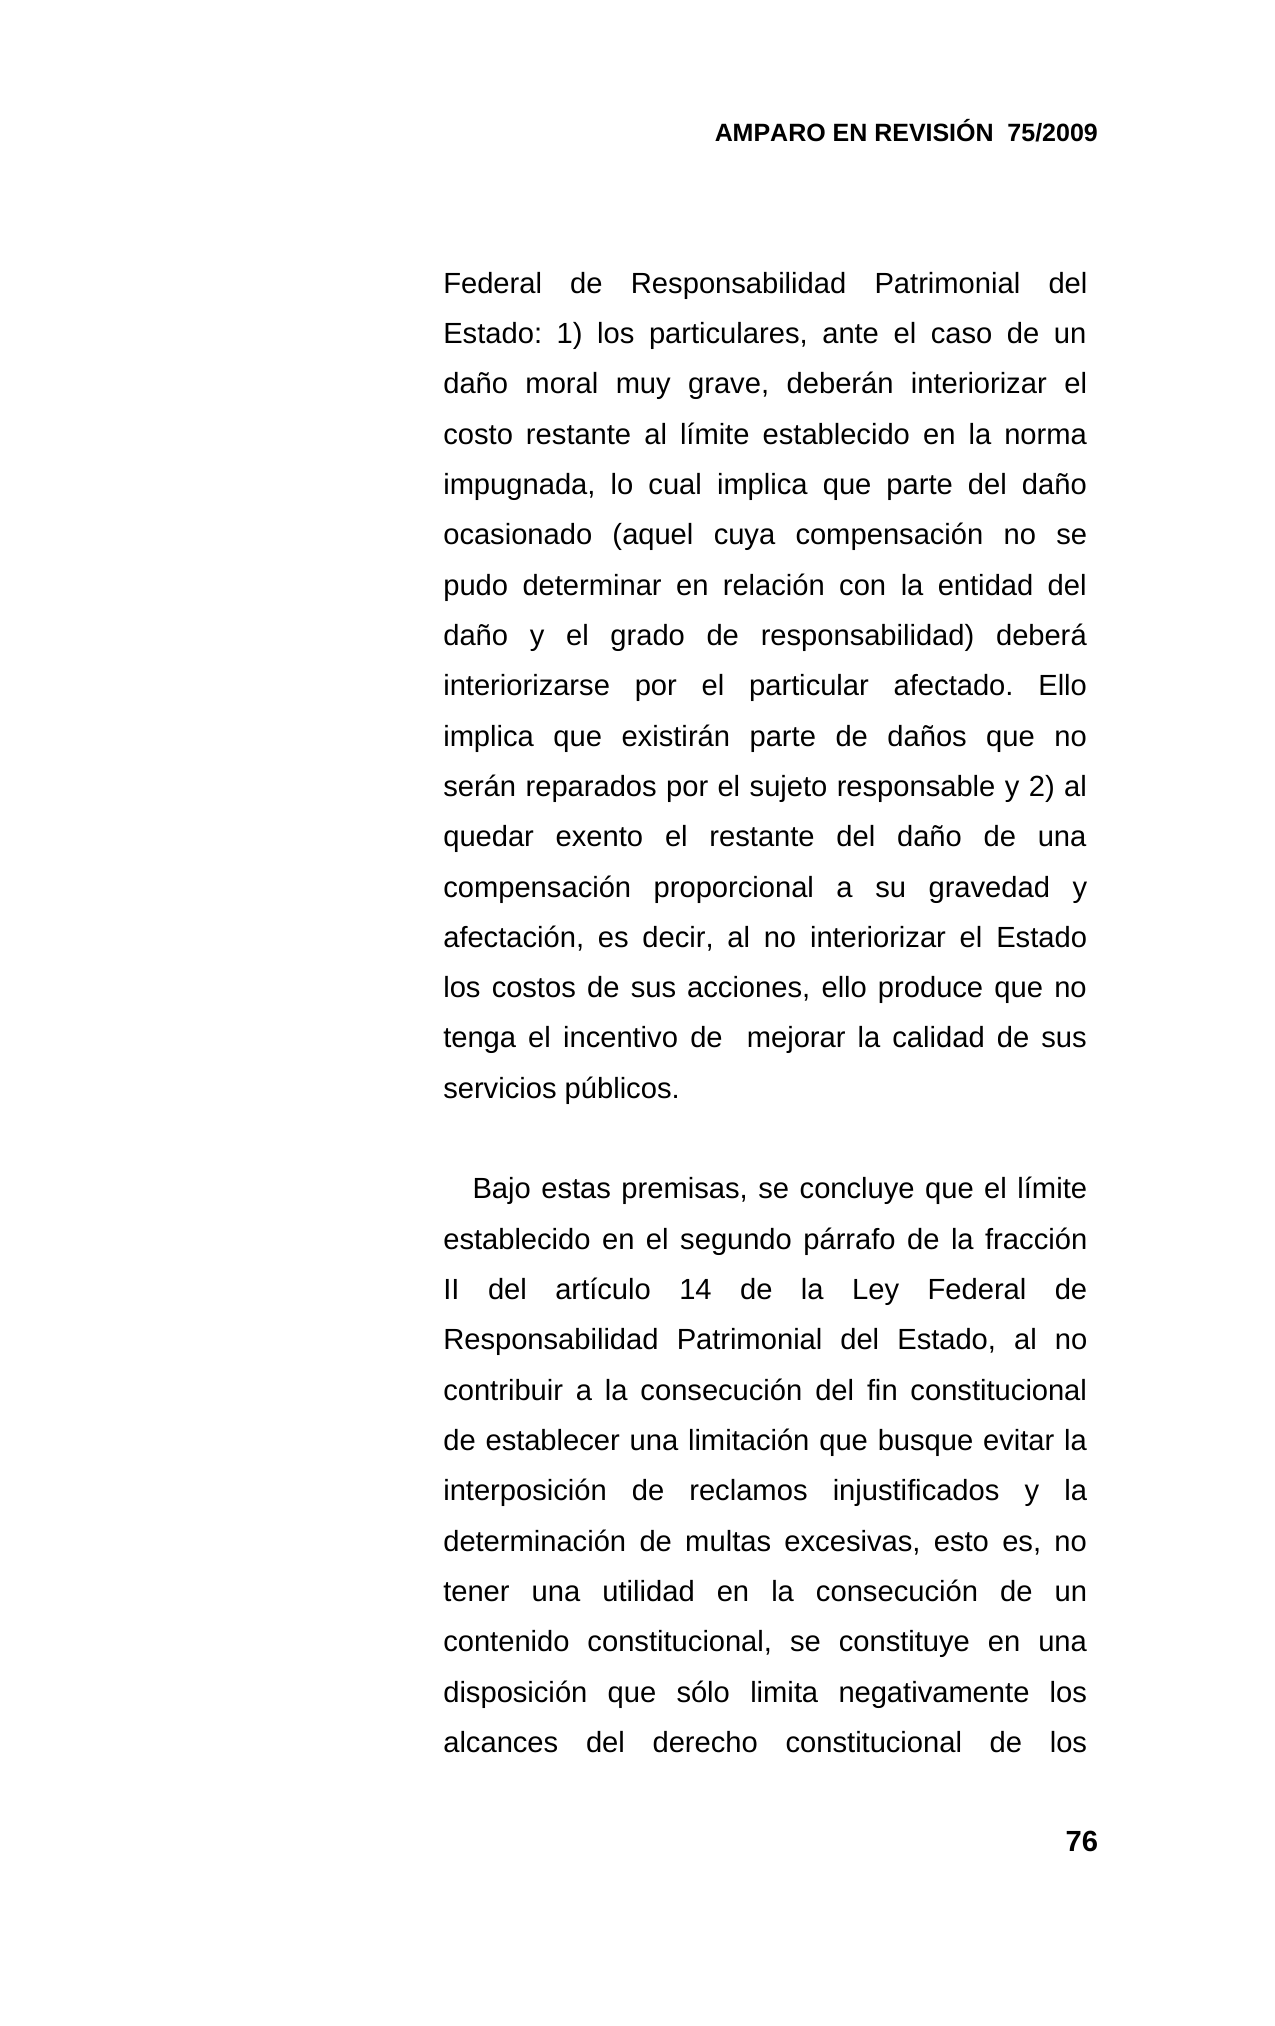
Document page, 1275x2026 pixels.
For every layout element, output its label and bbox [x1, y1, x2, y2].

text [443, 1171, 1088, 1758]
text [443, 266, 1088, 1104]
